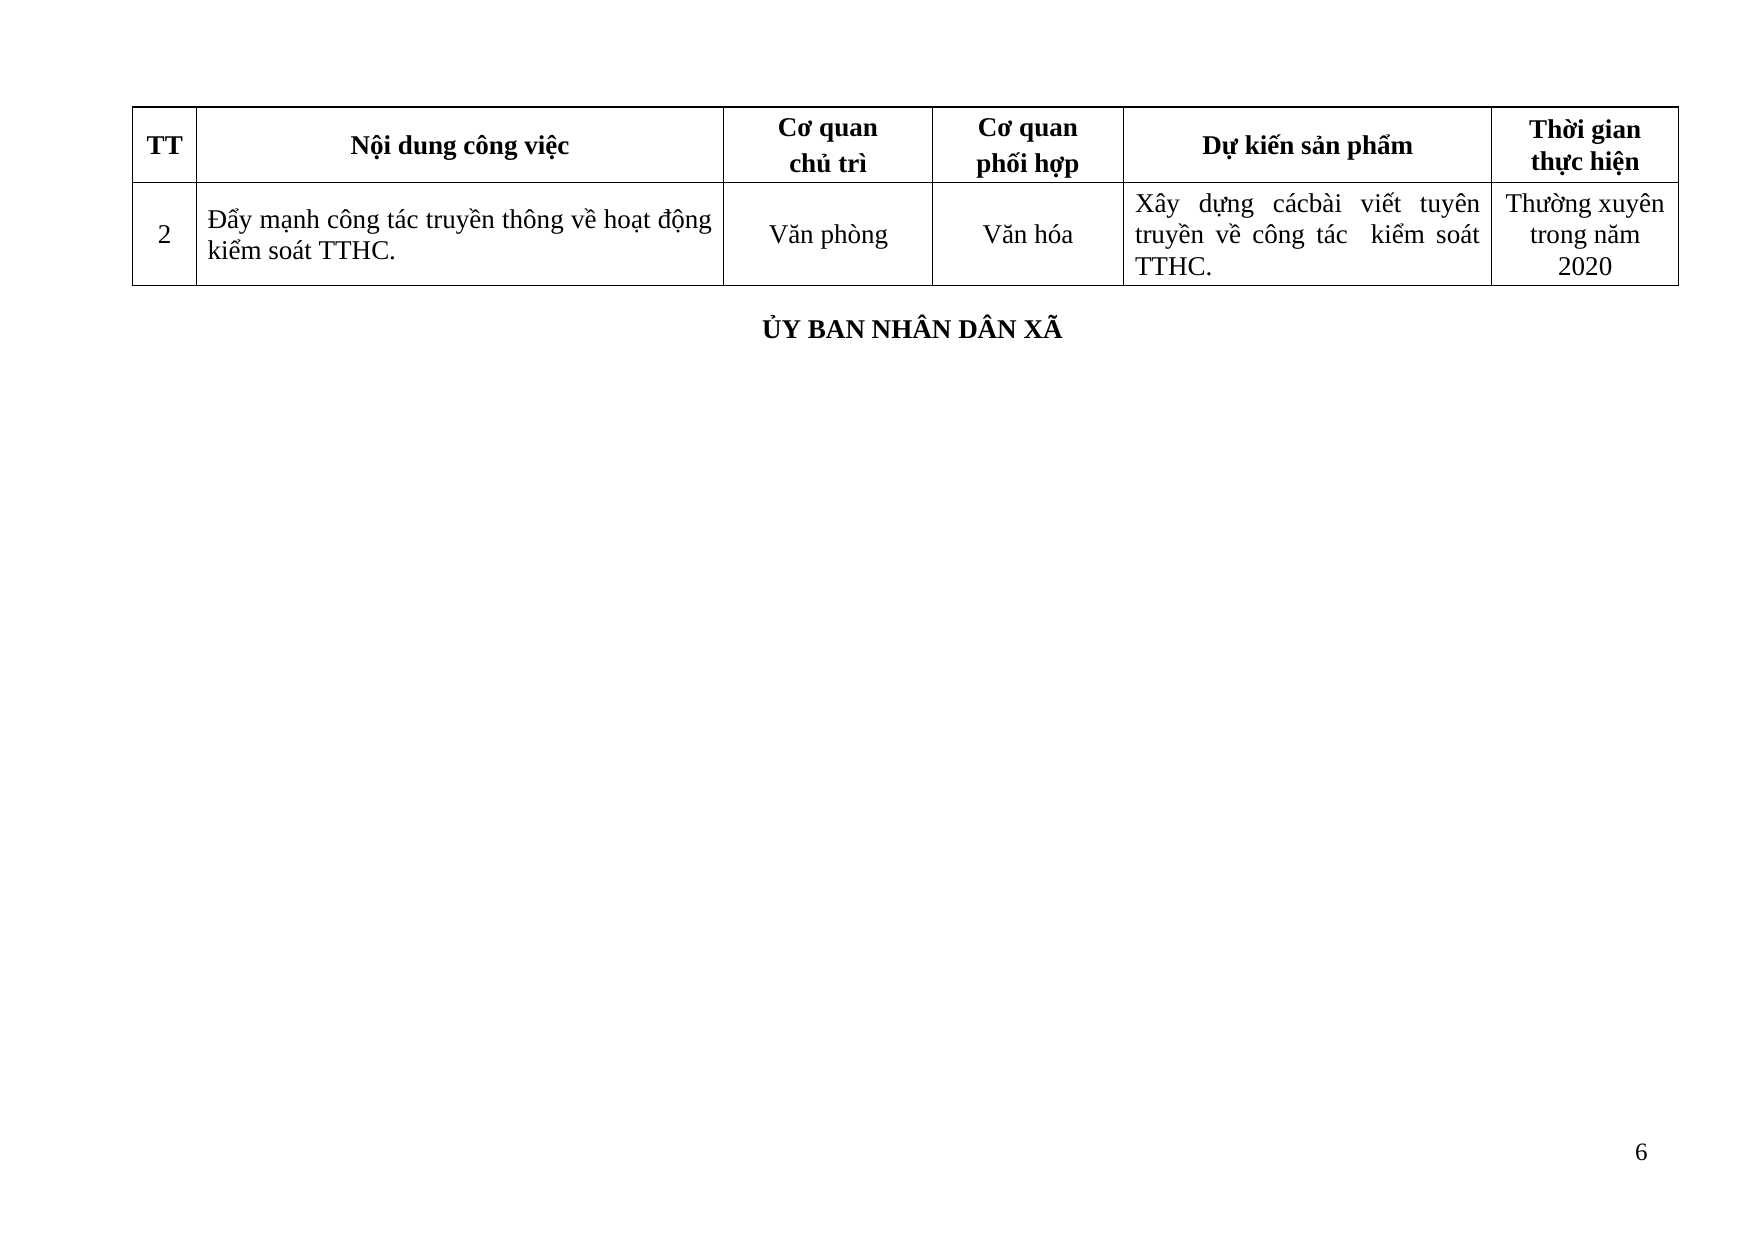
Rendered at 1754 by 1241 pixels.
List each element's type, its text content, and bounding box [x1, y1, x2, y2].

table_header Cơ quan chủ trì [724, 108, 932, 182]
table_cell Đẩy mạnh công tác truyền thông về hoạt động kiểm soát TTHC. [197, 183, 723, 285]
table_header Dự kiến sản phẩm [1124, 108, 1491, 182]
table_cell Văn phòng [724, 183, 932, 285]
text ỦY BAN NHÂN DÂN XÃ PHỤ LỤC 2 [177, 313, 1648, 344]
table_header Nội dung công việc [197, 108, 723, 182]
table_cell 2 [133, 183, 196, 285]
table_cell Xây dựng cácbài viết tuyên truyền về công tác kiểm soát TTHC. [1124, 183, 1491, 285]
table_header Cơ quan phối hợp [933, 108, 1123, 182]
table_header Thời gian thực hiện [1492, 108, 1678, 182]
table_cell Văn hóa [933, 183, 1123, 285]
table_cell Thường xuyên trong năm 2020 [1492, 183, 1678, 285]
table_header TT [133, 108, 196, 182]
